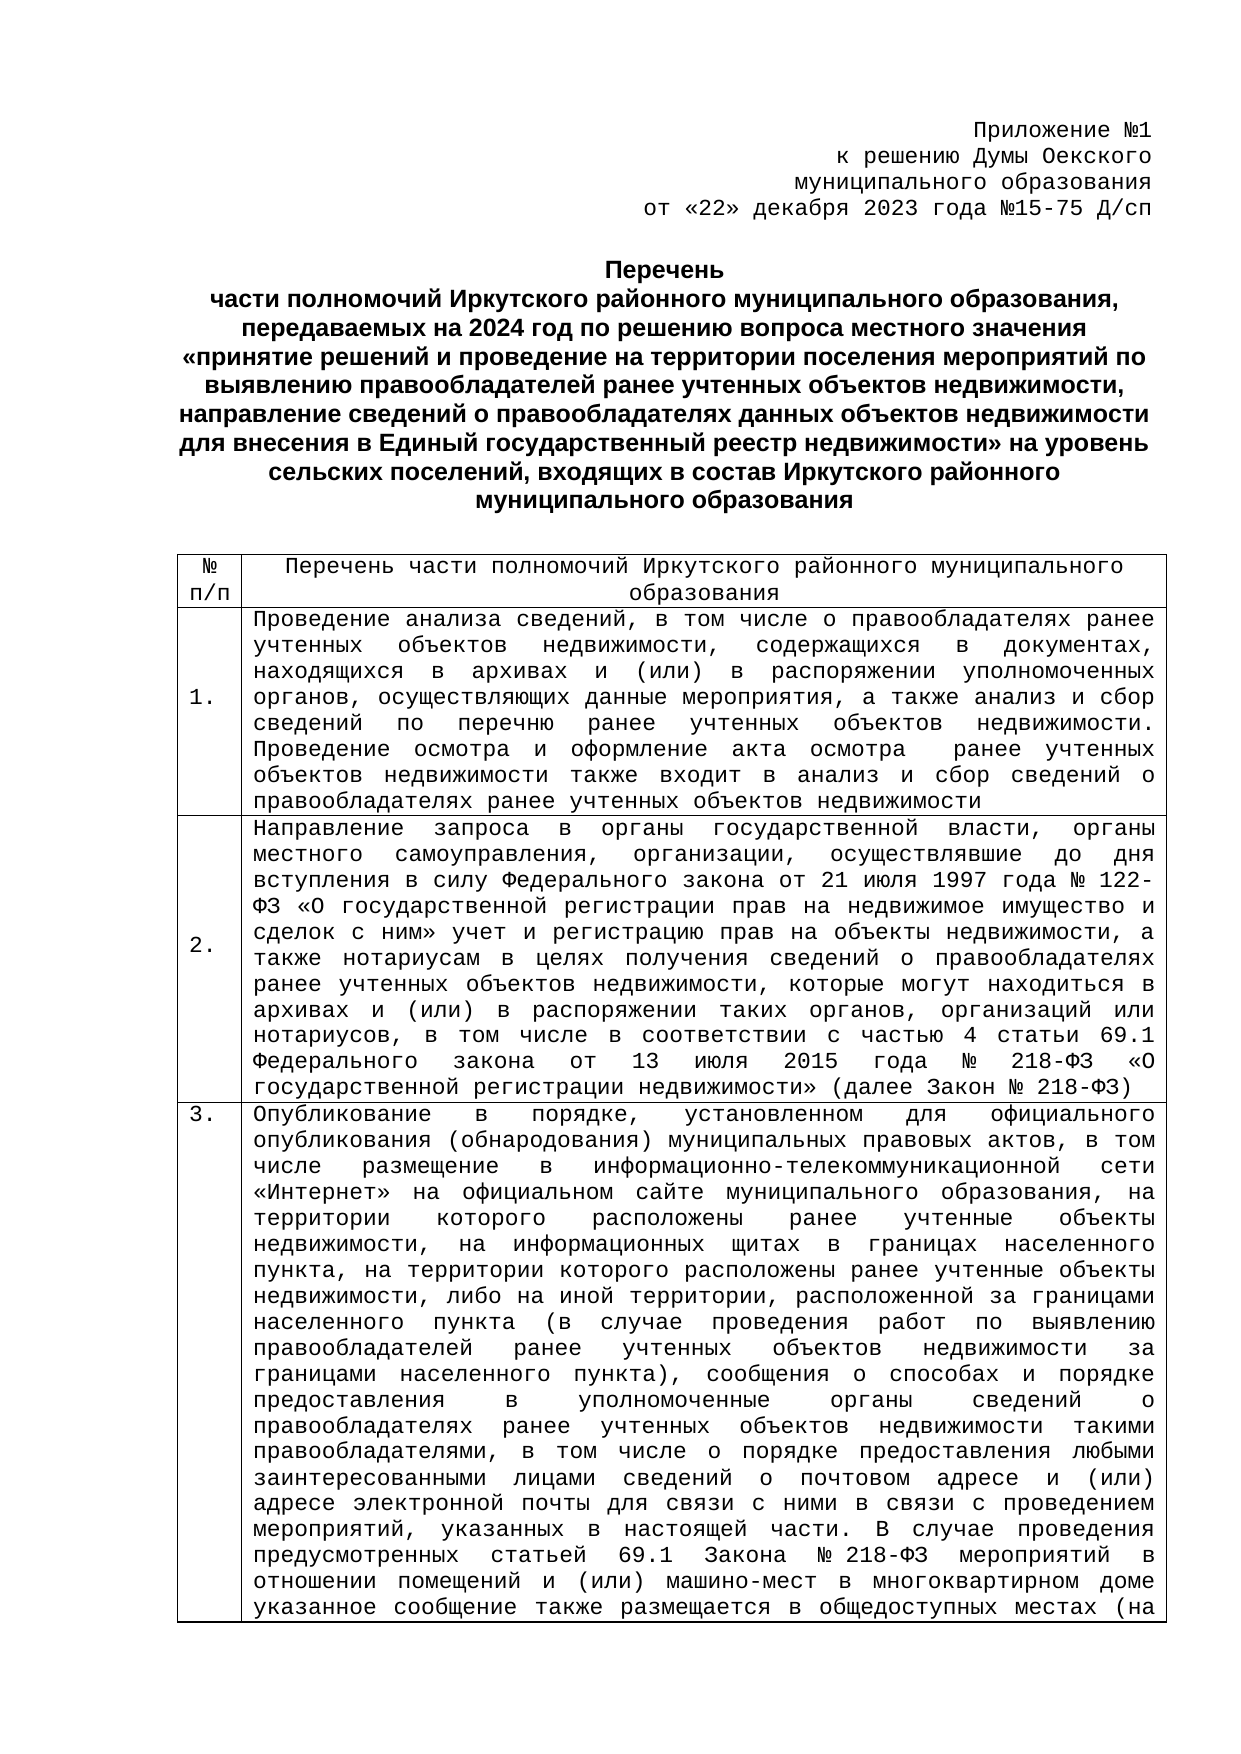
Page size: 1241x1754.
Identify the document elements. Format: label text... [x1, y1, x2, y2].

table_cell [178, 1103, 241, 1621]
text Приложение №1 [177, 118, 1152, 144]
text от «22» декабря 2023 года №15-75 Д/сп [177, 196, 1152, 222]
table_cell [242, 1103, 1166, 1621]
table_cell Проведение анализа сведений, в том числе о правообладателях ранее учтенных объектов недвижимости, содержащихся в документах, находящихся в архивах и (или) в распоряжении уполномоченных органов, осуществляющих данные мероприятия, а также анализ и сбор сведений по перечню ранее учтенных объектов недвижимости. Проведение осмотра и оформление акта осмотра ранее учтенных объектов недвижимости также входит в анализ и сбор сведений о правообладателях ранее учтенных объектов недвижимости [242, 608, 1166, 815]
text к решению Думы Оекского [177, 144, 1152, 170]
table_header Перечень части полномочий Иркутского районного муниципального образования [242, 555, 1166, 607]
table_header № п/п [178, 555, 241, 607]
text муниципального образования [177, 170, 1152, 196]
table_cell [178, 608, 241, 815]
table_cell [178, 816, 241, 1102]
table_cell Направление запроса в органы государственной власти, органы местного самоуправления, организации, осуществлявшие до дня вступления в силу Федерального закона от 21 июля 1997 года № 122-ФЗ «О государственной регистрации прав на недвижимое имущество и сделок с ним» учет и регистрацию прав на объекты недвижимости, а также нотариусам в целях получения сведений о правообладателях ранее учтенных объектов недвижимости, которые могут находиться в архивах и (или) в распоряжении таких органов, организаций или нотариусов, в том числе в соответствии с частью 4 статьи 69.1 Федерального закона от 13 июля 2015 года № 218-ФЗ «О государственной регистрации недвижимости» (далее Закон № 218-ФЗ) [242, 816, 1166, 1102]
text части полномочий Иркутского районного муниципального образования, передаваемых на 2024 год по решению вопроса местного значения «принятие решений и проведение на территории поселения мероприятий по выявлению правообладателей ранее учтенных объектов недвижимости, направление сведений о правообладателях данных объектов недвижимости для внесения в Единый государственный реестр недвижимости» на уровень сельских поселений, входящих в состав Иркутского районного муниципального образования [177, 284, 1152, 514]
text Перечень [177, 255, 1152, 284]
